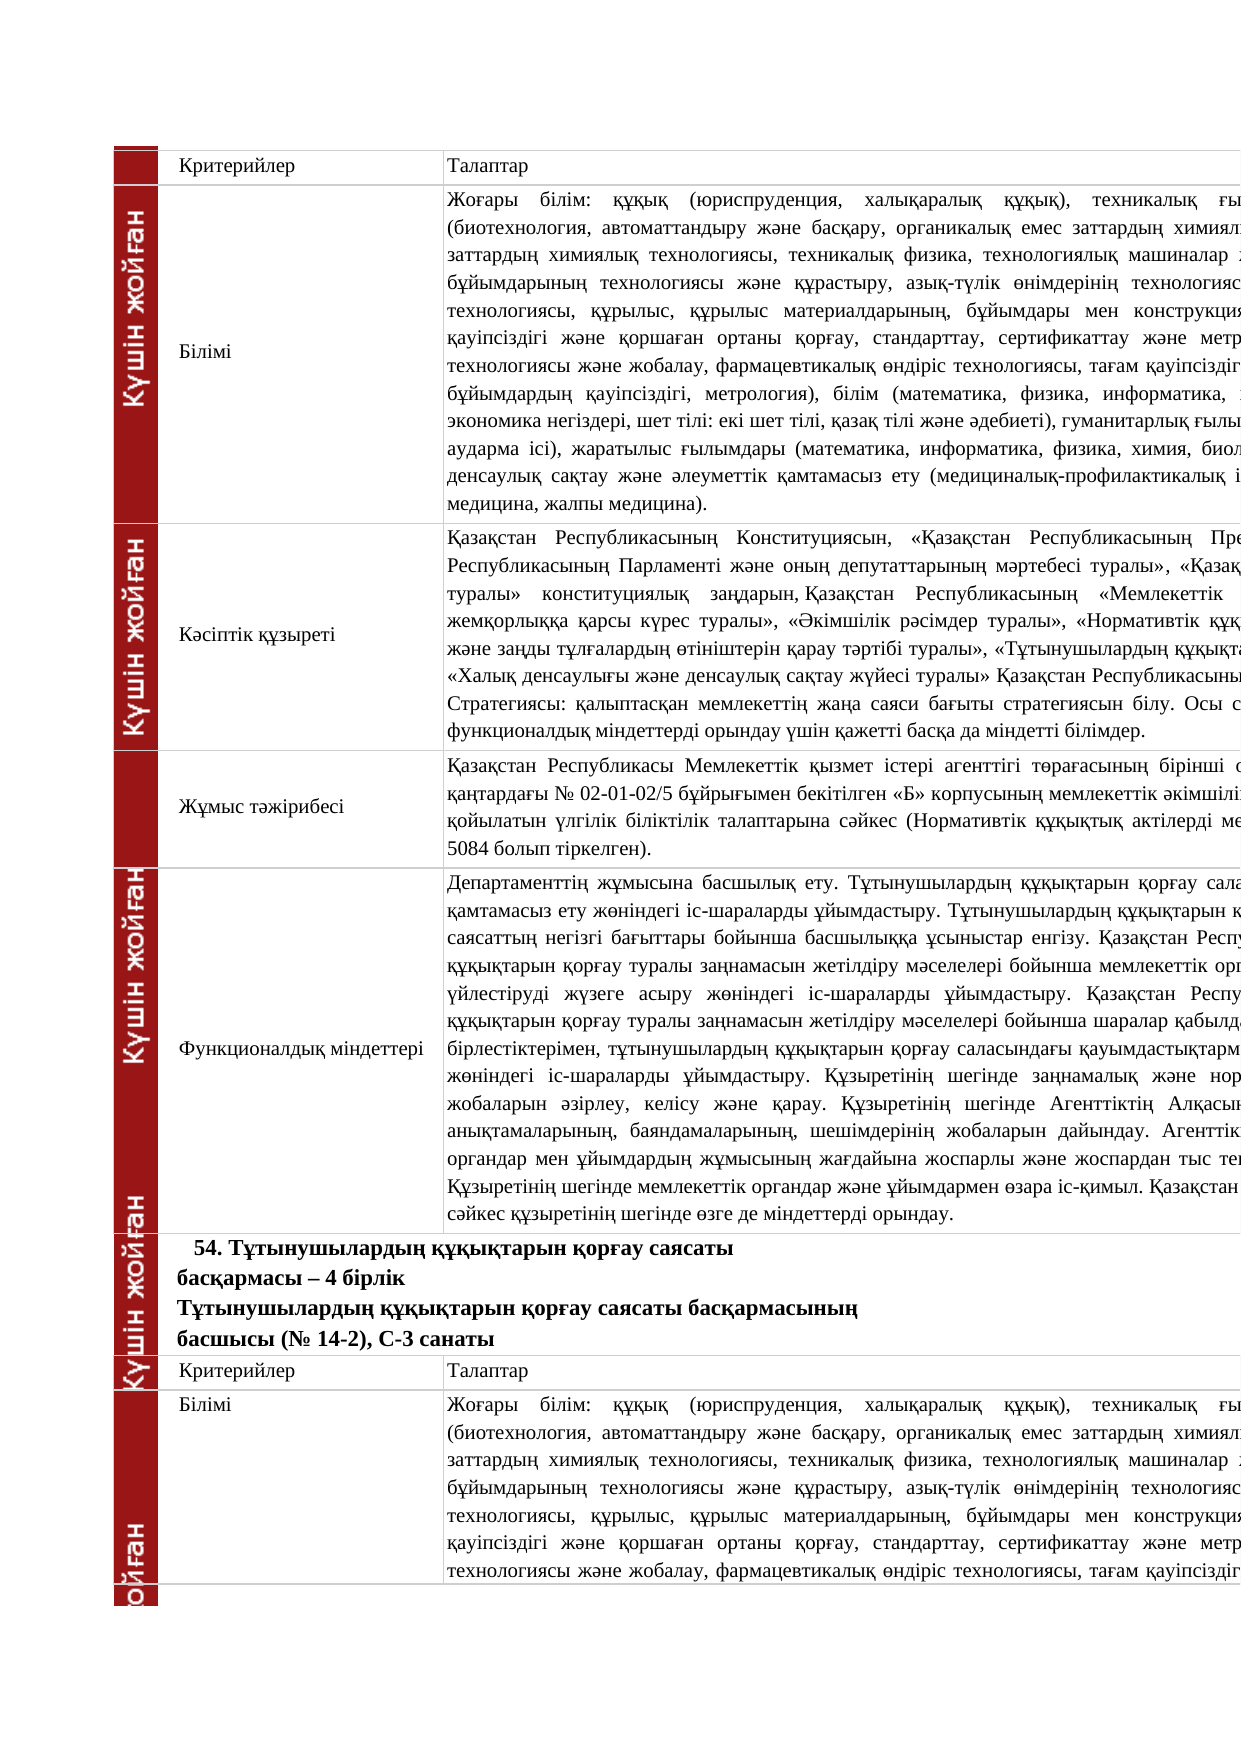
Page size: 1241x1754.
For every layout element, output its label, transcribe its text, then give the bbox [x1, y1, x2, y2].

table_header Талаптар [444, 1356, 1240, 1389]
table_header Критерийлер [114, 151, 443, 184]
table_cell Жұмыс тәжірибесі [114, 751, 443, 867]
picture [114, 1585, 158, 1606]
table_cell Департаменттің жұмысына басшылық ету. Тұтынушылардың құқықтарын қорғау саласындағы мемлекеттік саясатты қамтамасыз ету жөніндегі іс-шараларды ұйымдастыру. Тұтынушылардың құқықтарын қорғау саласындағы мемлекеттік саясаттың негізгі бағыттары бойынша басшылыққа ұсыныстар енгізу. Қазақстан Республикасының тұтынушылардың құқықтарын қорғау туралы заңнамасын жетілдіру мәселелері бойынша мемлекеттік органдардың қызметін салааралық үйлестіруді жүзеге асыру жөніндегі іс-шараларды ұйымдастыру. Қазақстан Республикасының тұтынушылардың құқықтарын қорғау туралы заңнамасын жетілдіру мәселелері бойынша шаралар қабылдау. Тұтынушылардың қоғамдық бірлестіктерімен, тұтынушылардың құқықтарын қорғау саласындағы қауымдастықтармен (одақтармен) өзара іс-қимыл жөніндегі іс-шараларды ұйымдастыру. Құзыретінің шегінде заңнамалық және нормативтік құқықтық актілердің жобаларын әзірлеу, келісу және қарау. Құзыретінің шегінде Агенттіктің Алқасының талдау материалдарының, анықтамаларының, баяндамаларының, шешімдерінің жобаларын дайындау. Агенттікке ведомстволық бағыныстағы органдар мен ұйымдардың жұмысының жағдайына жоспарлы және жоспардан тыс тексеруді жүзеге асыруға қатысу. Құзыретінің шегінде мемлекеттік органдар және ұйымдармен өзара іс-қимыл. Қазақстан Республикасының заңнамасына сәйкес құзыретінің шегінде өзге де міндеттерді орындау. [444, 869, 1240, 1233]
picture [114, 1351, 158, 1355]
table_header Критерийлер [114, 1356, 443, 1389]
picture [114, 146, 158, 150]
table_header Талаптар [444, 151, 1240, 184]
table_cell Кәсіптік құзыреті [114, 524, 443, 750]
table_cell Қазақстан Республикасы Мемлекеттік қызмет істері агенттігі төрағасының бірінші орынбасарының 2008 жылғы 9 қаңтардағы № 02-01-02/5 бұйрығымен бекітілген «Б» корпусының мемлекеттік әкімшілік лауазымдарының санаттарына қойылатын үлгілік біліктілік талаптарына сәйкес (Нормативтік құқықтық актілерді мемлекеттік тіркеу тізілімінде № 5084 болып тіркелген). [444, 751, 1240, 867]
table_cell Білімі [114, 186, 443, 522]
table_cell Функционалдық міндеттері [114, 869, 443, 1233]
text 54. Тұтынушылардың құқықтарын қорғау саясаты басқармасы – 4 бірлік Тұтынушылардың құқықтарын қорғау саясаты басқармасының басшысы (№ 14-2), С-3 санаты [112, 1234, 1128, 1351]
table_cell Білімі [114, 1391, 443, 1583]
table_cell Қазақстан Республикасының Конституциясын, «Қазақстан Республикасының Президенті туралы», «Қазақстан Республикасының Парламенті және оның депутаттарының мәртебесі туралы», «Қазақстан Республикасының Үкіметі туралы» конституциялық заңдарын, Қазақстан Республикасының «Мемлекеттік қызмет туралы», «Сыбайлас жемқорлыққа қарсы күрес туралы», «Әкімшілік рәсімдер туралы», «Нормативтік құқықтық актілер туралы», «Жеке және заңды тұлғалардың өтiнiштерiн қарау тәртiбi туралы», «Тұтынушылардың құқықтарын қорғау туралы» Заңдарын, «Халық денсаулығы және денсаулық сақтау жүйесі туралы» Қазақстан Республикасының Кодексін, «Қазақстан – 2050» Стратегиясы: қалыптасқан мемлекеттің жаңа саяси бағыты стратегиясын білу. Осы санаттағы лауазымдар бойынша функционалдық міндеттерді орындау үшін қажетті басқа да міндетті білімдер. [444, 524, 1240, 750]
